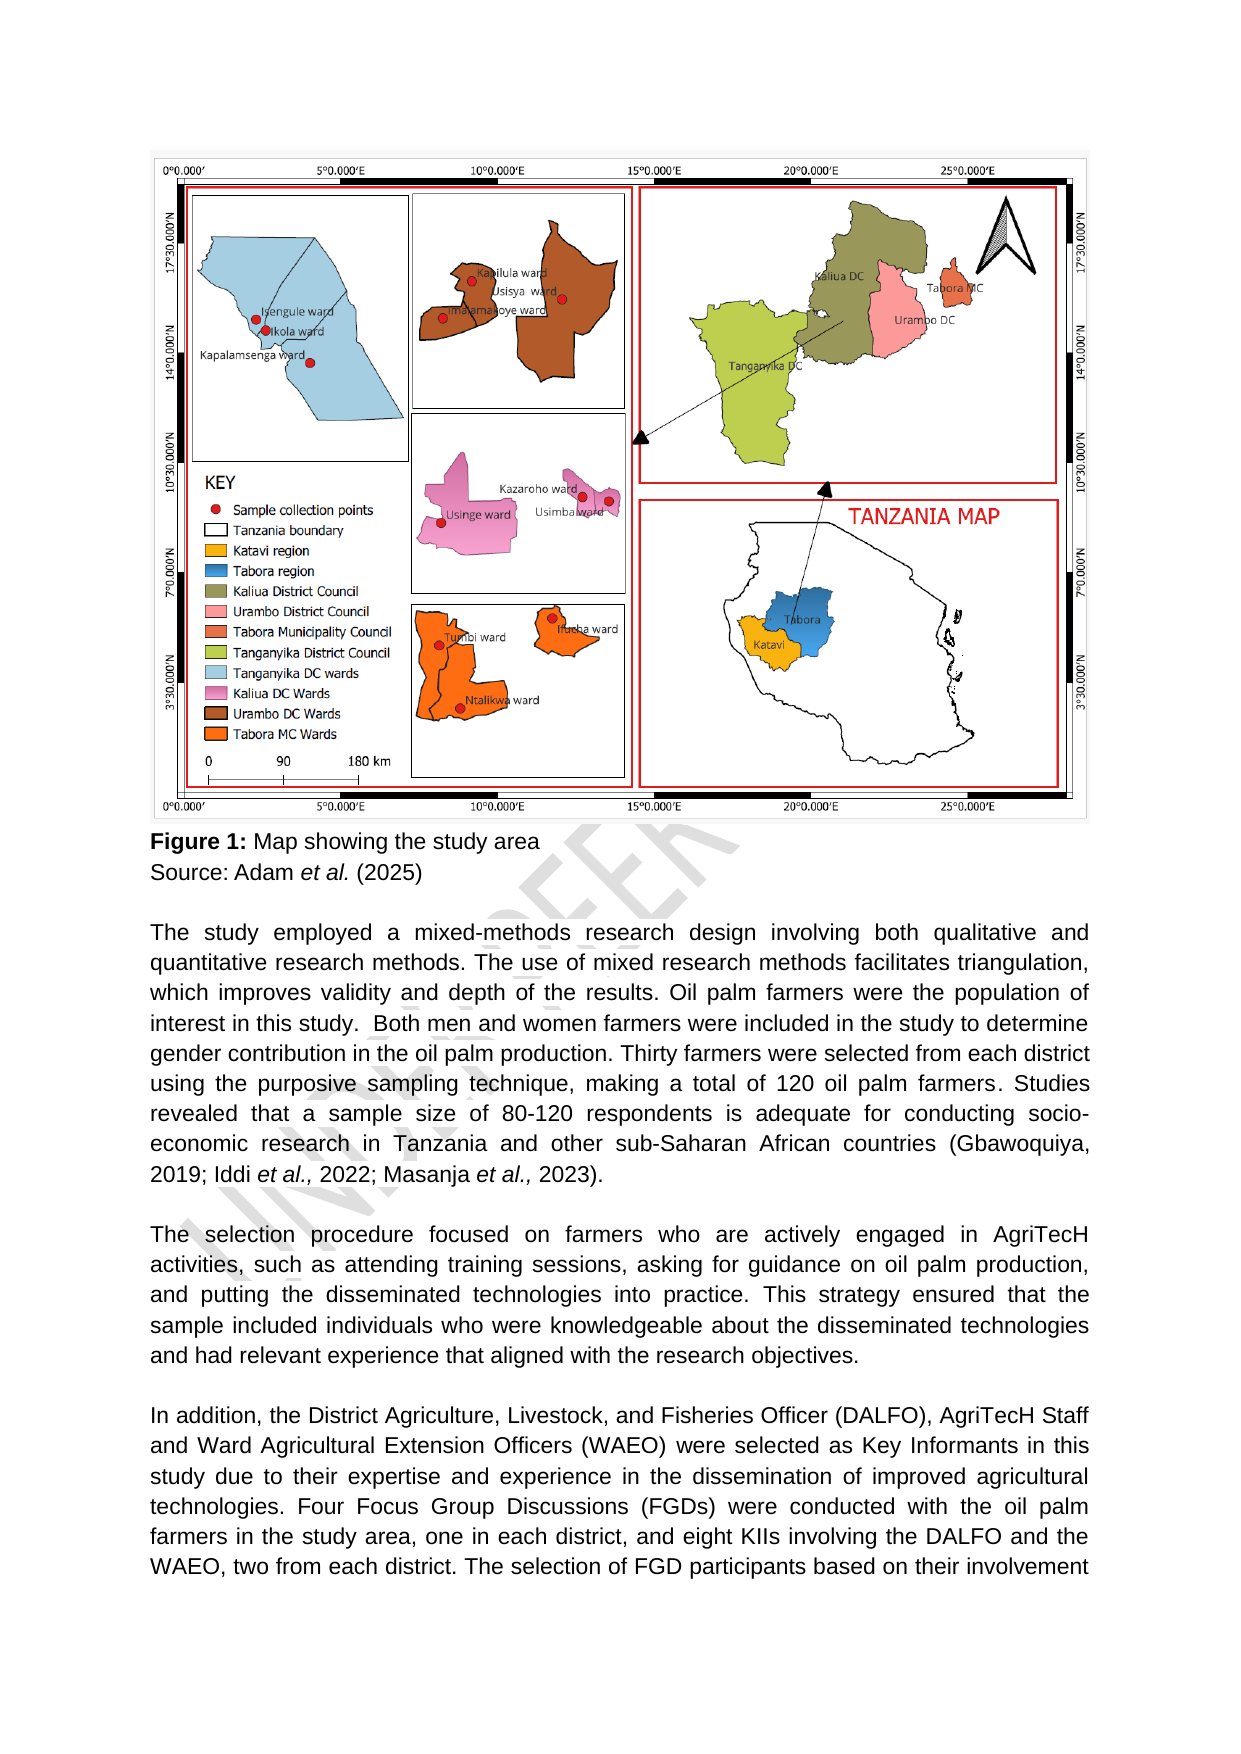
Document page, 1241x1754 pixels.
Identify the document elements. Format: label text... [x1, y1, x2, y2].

subtitle Source: Adam et al. (2025) [150, 858, 1090, 885]
subtitle Figure 1: Map showing the study area [150, 828, 1090, 855]
text The selection procedure focused on farmers who are actively engaged in AgriTecH activities, such as attending training sessions, asking for guidance on oil palm production, and putting the disseminated technologies into practice. This strategy ensured that the sample included individuals who were knowledgeable about the disseminated technologies and had relevant experience that aligned with the research objectives. [150, 1221, 1090, 1368]
text The study employed a mixed-methods research design involving both qualitative and quantitative research methods. The use of mixed research methods facilitates triangulation, which improves validity and depth of the results. Oil palm farmers were the population of interest in this study. Both men and women farmers were included in the study to determine gender contribution in the oil palm production. Thirty farmers were selected from each district using the purposive sampling technique, making a total of 120 oil palm farmers. Studies revealed that a sample size of 80-120 respondents is adequate for conducting socio-economic research in Tanzania and other sub-Saharan African countries (Gbawoquiya, 2019; Iddi et al., 2022; Masanja et al., 2023). [150, 1036, 1090, 1100]
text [150, 1429, 1090, 1580]
picture [150, 150, 1091, 824]
text The study employed a mixed-methods research design involving both qualitative and quantitative research methods. The use of mixed research methods facilitates triangulation, which improves validity and depth of the results. Oil palm farmers were the population of interest in this study. Both men and women farmers were included in the study to determine gender contribution in the oil palm production. Thirty farmers were selected from each district using the purposive sampling technique, making a total of 120 oil palm farmers. Studies revealed that a sample size of 80-120 respondents is adequate for conducting socio-economic research in Tanzania and other sub-Saharan African countries (Gbawoquiya, 2019; Iddi et al., 2022; Masanja et al., 2023). [150, 1127, 1090, 1187]
